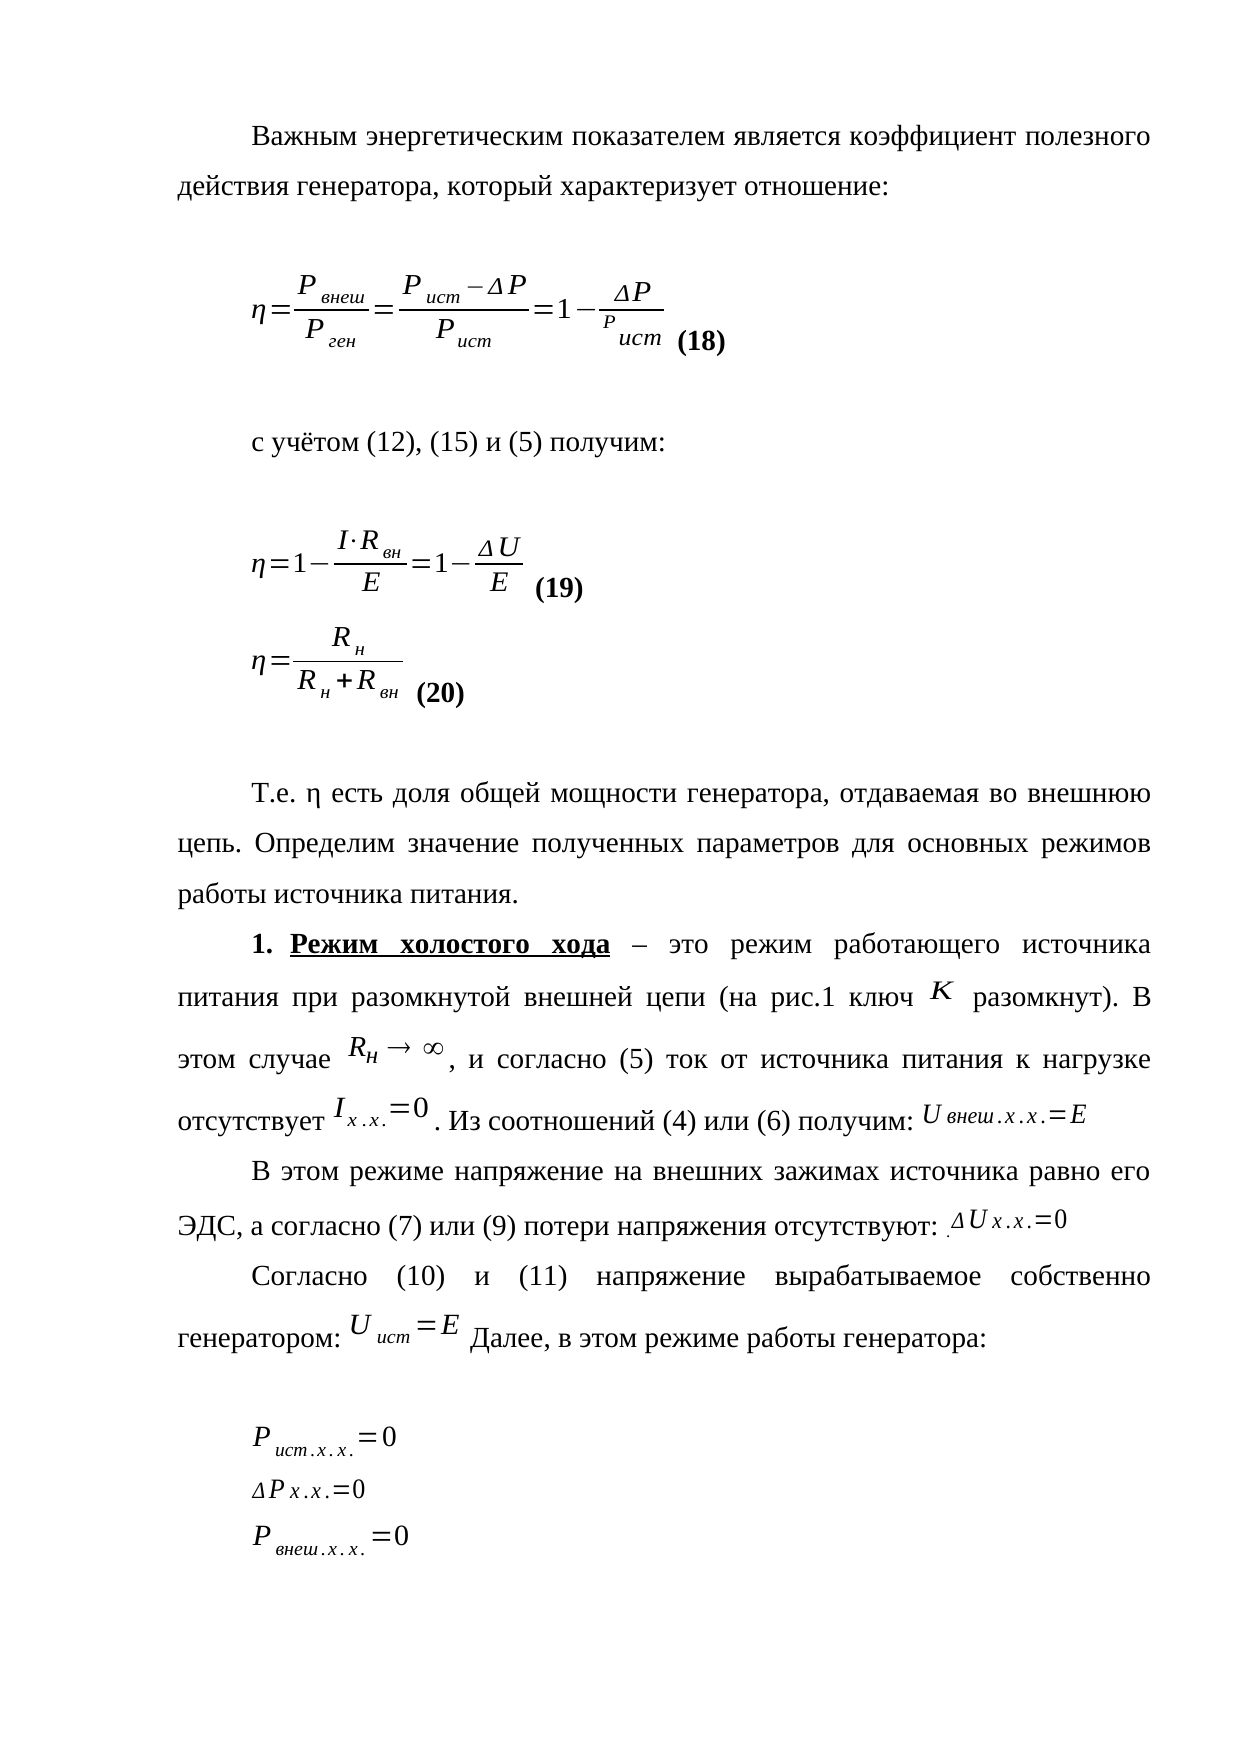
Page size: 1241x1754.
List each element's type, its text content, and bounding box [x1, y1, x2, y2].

text (20) [177, 621, 1152, 708]
text с учётом (12), (15) и (5) получим: [177, 424, 1152, 457]
list Режим холостого хода – это режим работающего источника питания при разомкнутой внешней цепи (на рис.1 ключ разомкнут). В этом случае , и согласно (5) ток от источника питания к нагрузке отсутствует . Из соотношений (4) или (6) получим: [177, 926, 1152, 1137]
text Важным энергетическим показателем является коэффициент полезного действия генератора, который характеризует отношение: [177, 118, 1152, 202]
text Согласно (10) и (11) напряжение вырабатываемое собственно генератором: Далее, в этом режиме работы генератора: [177, 1258, 1152, 1354]
text В этом режиме напряжение на внешних зажимах источника равно его ЭДС, а согласно (7) или (9) потери напряжения отсутствуют: . [177, 1153, 1152, 1241]
text Т.е. η есть доля общей мощности генератора, отдаваемая во внешнюю цепь. Определим значение полученных параметров для основных режимов работы источника питания. [177, 775, 1152, 909]
text (19) [177, 524, 1152, 604]
text (18) [177, 269, 1152, 357]
